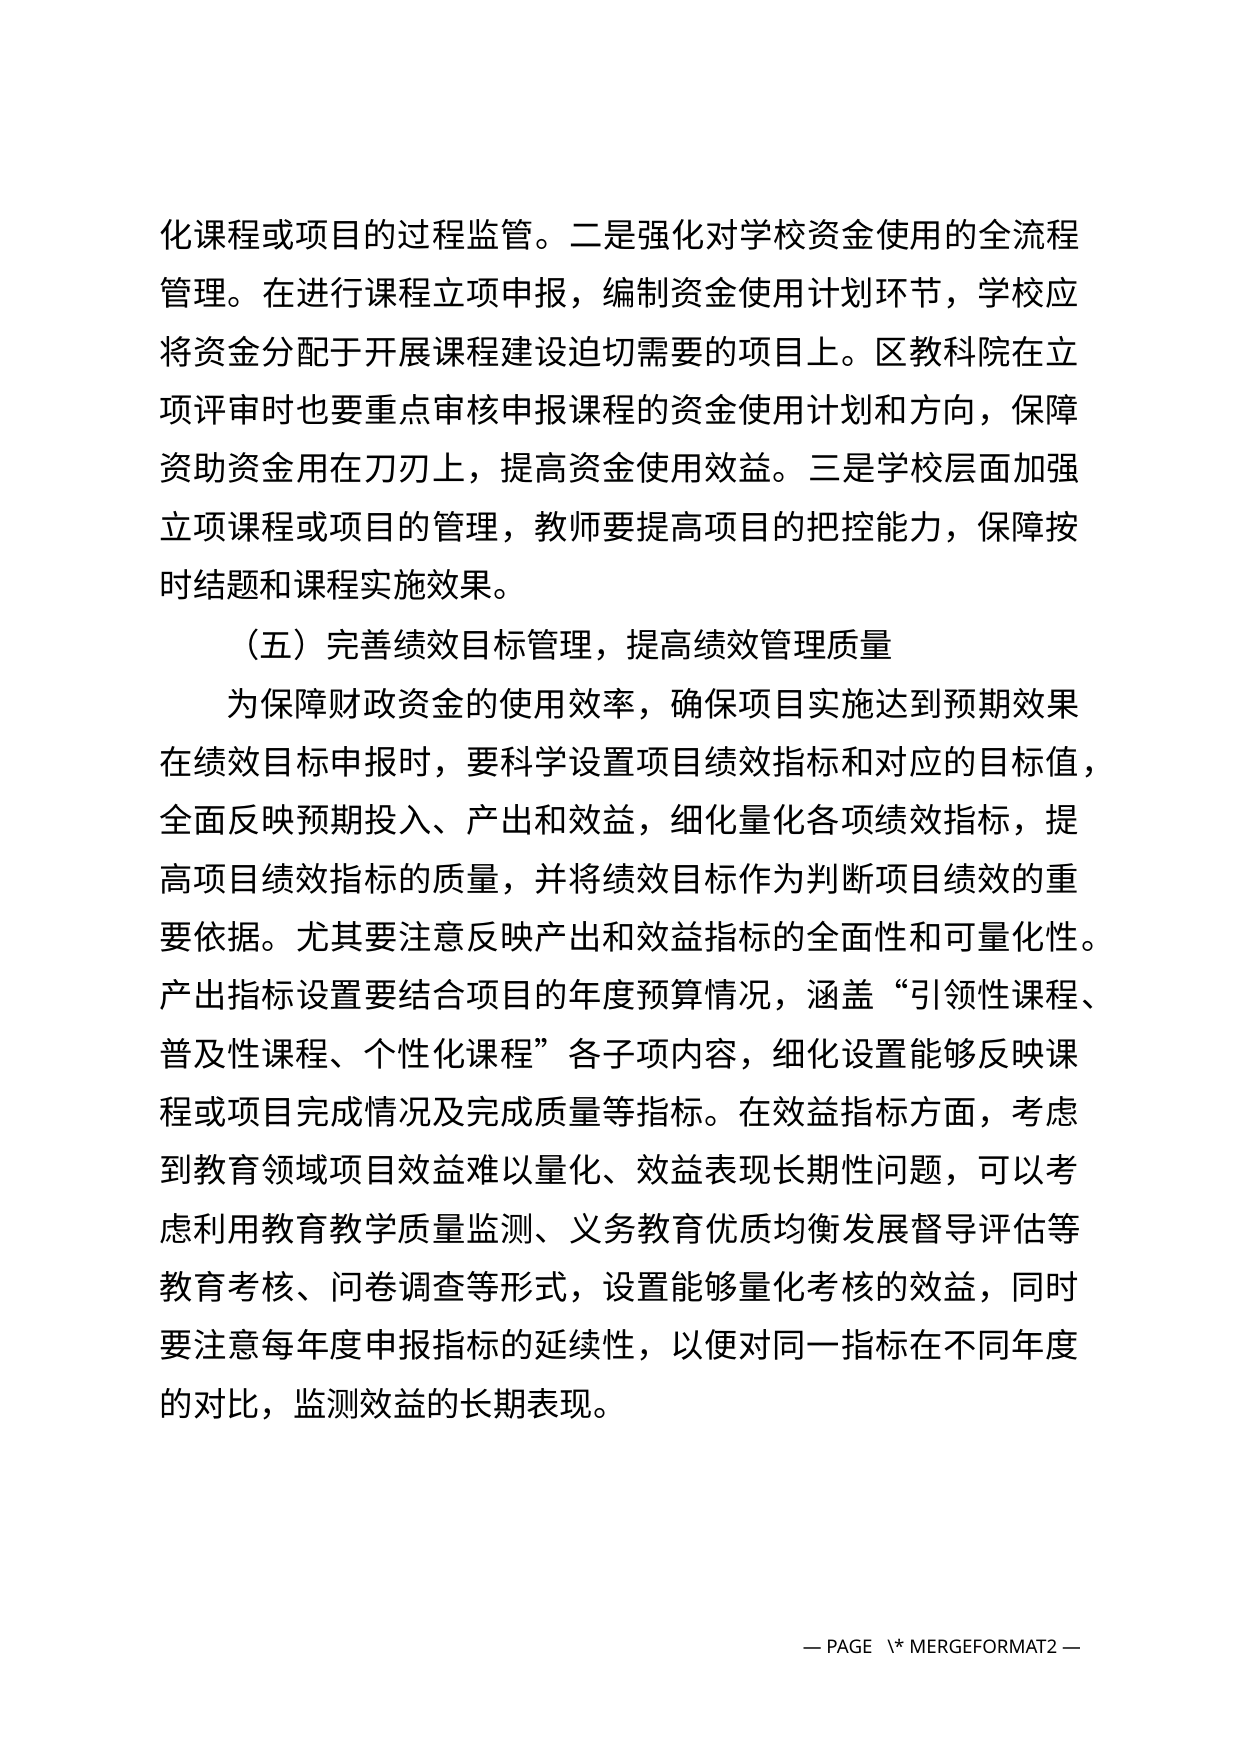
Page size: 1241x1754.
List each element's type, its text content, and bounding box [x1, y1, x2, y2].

text 为保障财政资金的使用效率，确保项目实施达到预期效果，在绩效目标申报时，要科学设置项目绩效指标和对应的目标值，全面反映预期投入、产出和效益，细化量化各项绩效指标，提高项目绩效指标的质量，并将绩效目标作为判断项目绩效的重要依据。尤其要注意反映产出和效益指标的全面性和可量化性。产出指标设置要结合项目的年度预算情况，涵盖“引领性课程、普及性课程、个性化课程”各子项内容，细化设置能够反映课程或项目完成情况及完成质量等指标。在效益指标方面，考虑到教育领域项目效益难以量化、效益表现长期性问题，可以考虑利用教育教学质量监测、义务教育优质均衡发展督导评估等教育考核、问卷调查等形式，设置能够量化考核的效益，同时要注意每年度申报指标的延续性，以便对同一指标在不同年度的对比，监测效益的长期表现。 [159, 669, 1081, 1428]
subtitle （五）完善绩效目标管理，提高绩效管理质量 [159, 609, 1081, 669]
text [159, 201, 1081, 609]
